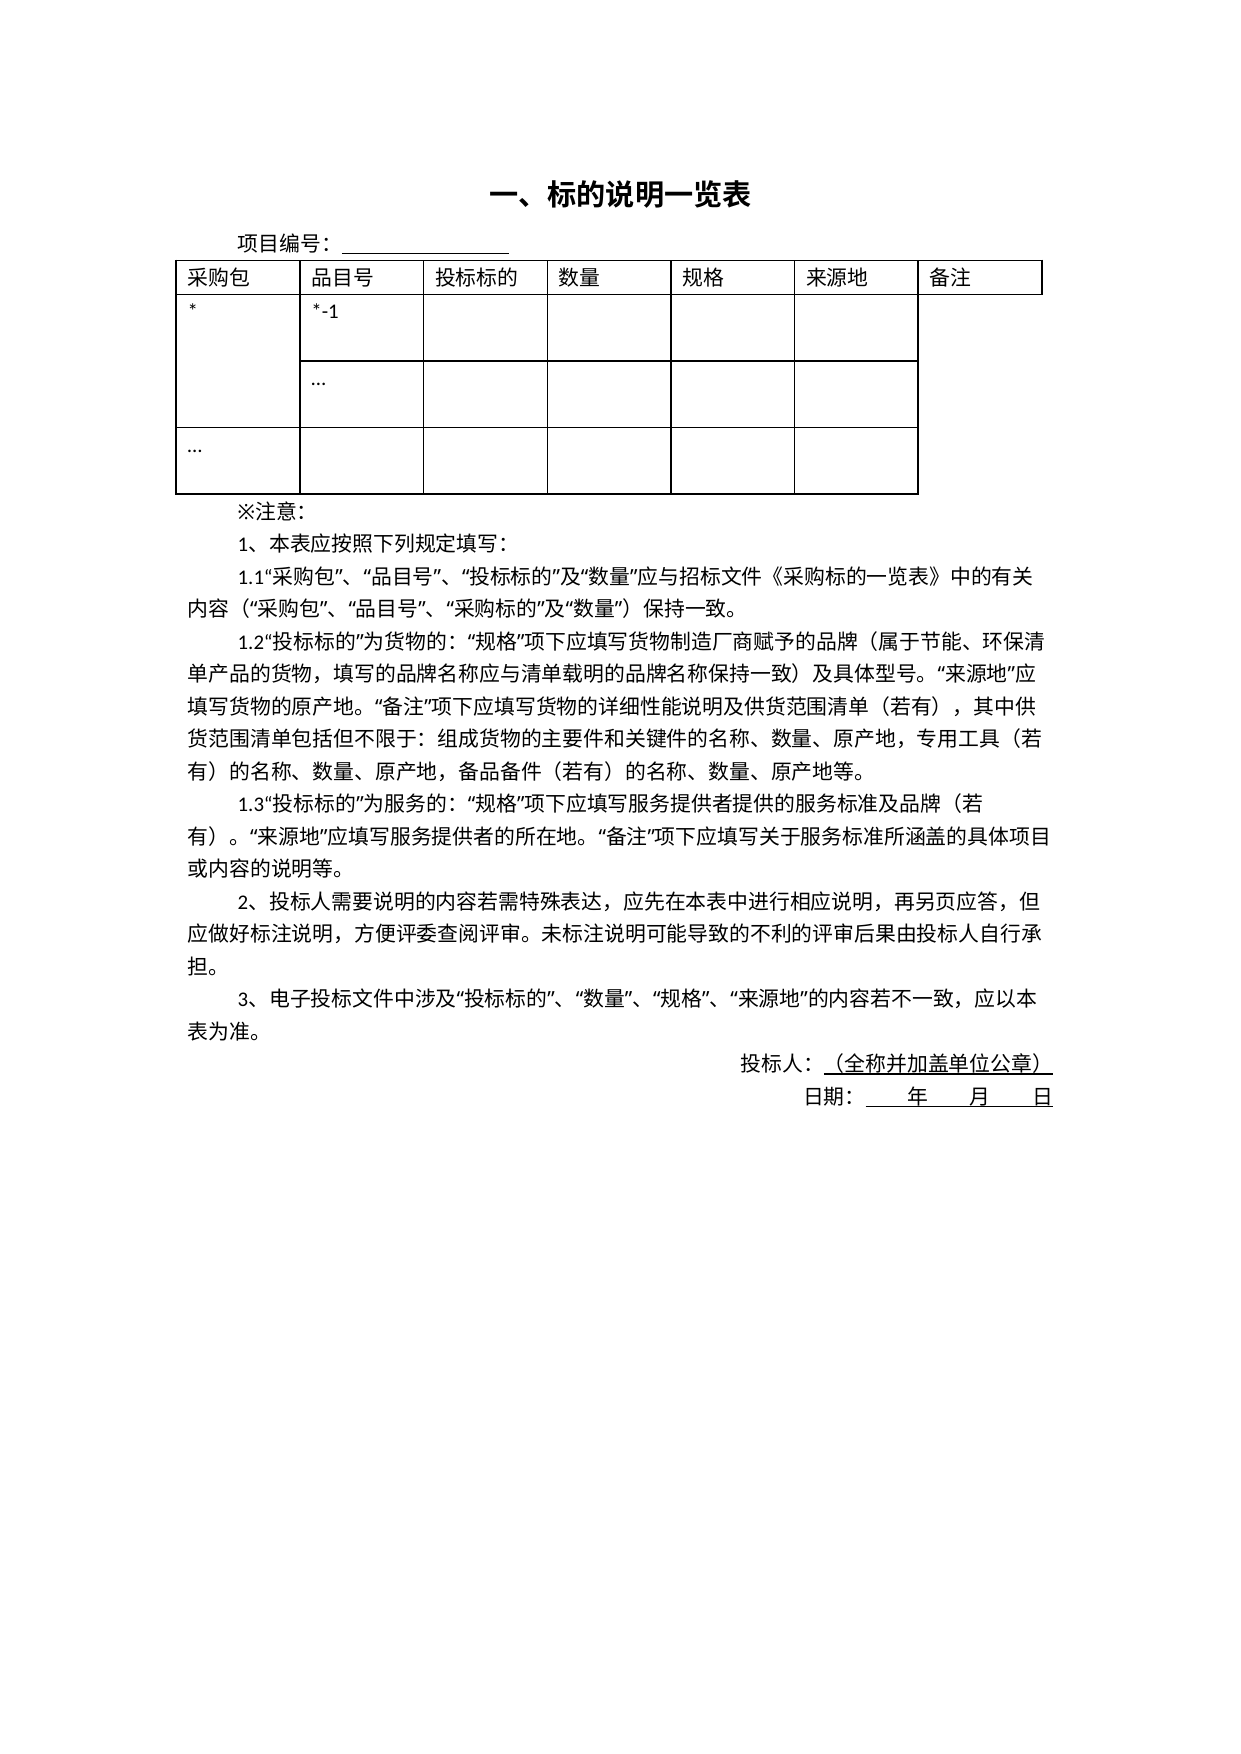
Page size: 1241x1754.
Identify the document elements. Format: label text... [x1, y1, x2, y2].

text 1.1“采购包”、“品目号”、“投标标的”及“数量”应与招标文件《采购标的一览表》中的有关内容（“采购包”、“品目号”、“采购标的”及“数量”）保持一致。 [187, 560, 1053, 625]
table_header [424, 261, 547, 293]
text 投标人：（全称并加盖单位公章） [187, 1047, 1053, 1080]
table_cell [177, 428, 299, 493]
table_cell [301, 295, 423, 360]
text ※注意： [187, 495, 1053, 527]
text 2、投标人需要说明的内容若需特殊表达，应先在本表中进行相应说明，再另页应答，但应做好标注说明，方便评委查阅评审。未标注说明可能导致的不利的评审后果由投标人自行承担。 [187, 885, 1053, 982]
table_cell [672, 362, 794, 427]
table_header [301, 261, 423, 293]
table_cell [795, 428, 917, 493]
text 1、本表应按照下列规定填写： [187, 527, 1053, 560]
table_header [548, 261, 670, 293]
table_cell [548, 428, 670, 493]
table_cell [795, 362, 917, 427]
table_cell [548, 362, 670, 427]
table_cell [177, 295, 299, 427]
text 1.3“投标标的”为服务的：“规格”项下应填写服务提供者提供的服务标准及品牌（若有）。“来源地”应填写服务提供者的所在地。“备注”项下应填写关于服务标准所涵盖的具体项目或内容的说明等。 [187, 787, 1053, 885]
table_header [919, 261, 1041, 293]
text 项目编号： [187, 227, 1053, 259]
text 1.2“投标标的”为货物的：“规格”项下应填写货物制造厂商赋予的品牌（属于节能、环保清单产品的货物，填写的品牌名称应与清单载明的品牌名称保持一致）及具体型号。“来源地”应填写货物的原产地。“备注”项下应填写货物的详细性能说明及供货范围清单（若有），其中供货范围清单包括但不限于：组成货物的主要件和关键件的名称、数量、原产地，专用工具（若有）的名称、数量、原产地，备品备件（若有）的名称、数量、原产地等。 [187, 625, 1053, 787]
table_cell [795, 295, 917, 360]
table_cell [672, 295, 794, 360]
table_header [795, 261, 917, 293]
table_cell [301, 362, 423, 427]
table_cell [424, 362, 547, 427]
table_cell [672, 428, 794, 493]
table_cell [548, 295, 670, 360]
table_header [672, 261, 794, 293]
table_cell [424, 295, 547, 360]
text 3、电子投标文件中涉及“投标标的”、“数量”、“规格”、“来源地”的内容若不一致，应以本表为准。 [187, 982, 1053, 1047]
text 日期： 年 月 日 [187, 1080, 1053, 1112]
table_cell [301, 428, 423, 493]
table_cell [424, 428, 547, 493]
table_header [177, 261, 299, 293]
text 一、标的说明一览表 [187, 162, 1053, 227]
